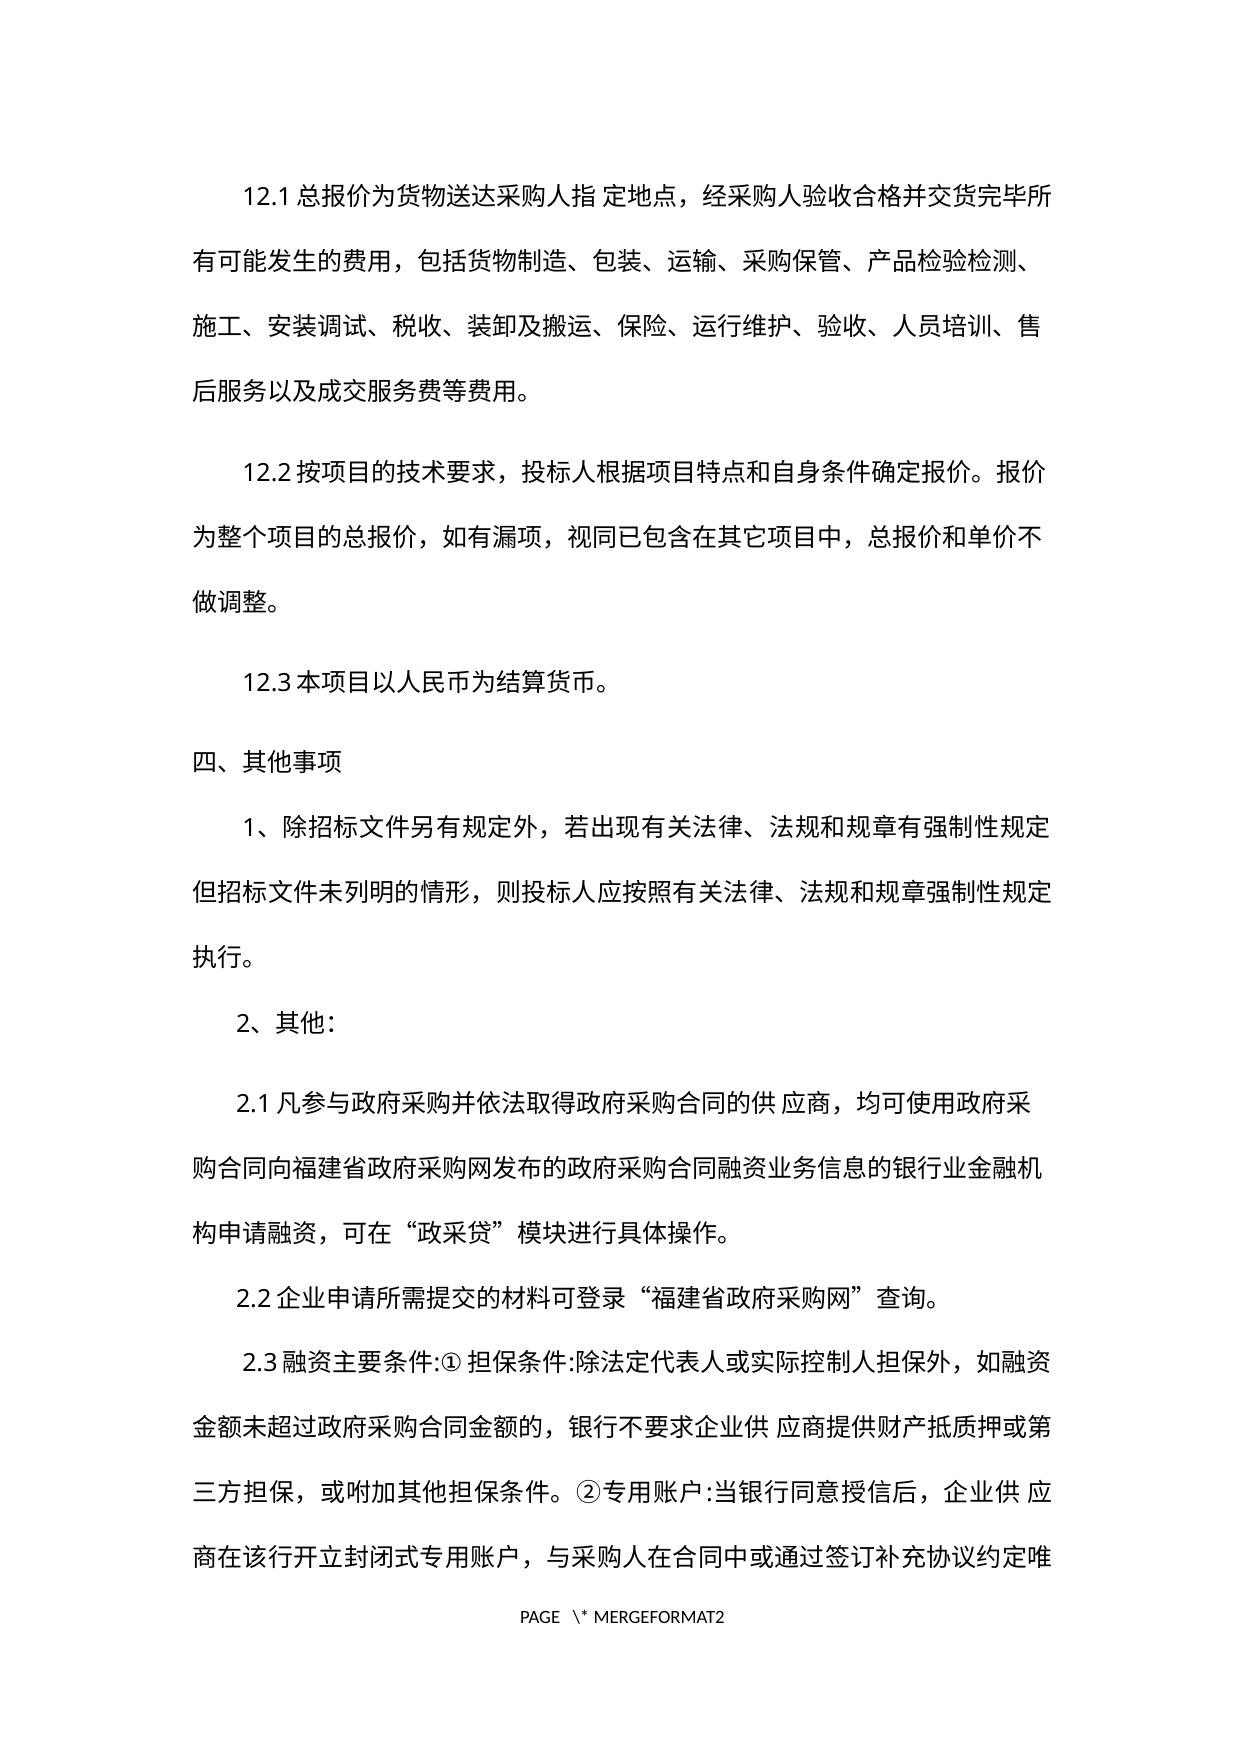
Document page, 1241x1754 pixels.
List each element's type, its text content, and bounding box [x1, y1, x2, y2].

text 12.3本项目以人民币为结算货币。 [192, 648, 1053, 713]
text 2.1凡参与政府采购并依法取得政府采购合同的供 应商，均可使用政府采购合同向福建省政府采购网发布的政府采购合同融资业务信息的银行业金融机构申请融资，可在“政采贷”模块进行具体操作。 [192, 1069, 1053, 1264]
text 12.2按项目的技术要求，投标人根据项目特点和自身条件确定报价。报价为整个项目的总报价，如有漏项，视同已包含在其它项目中，总报价和单价不做调整。 [192, 438, 1053, 633]
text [192, 1329, 1053, 1589]
text 1、除招标文件另有规定外，若出现有关法律、法规和规章有强制性规定但招标文件未列明的情形，则投标人应按照有关法律、法规和规章强制性规定执行。 [192, 794, 1053, 989]
text 2.2企业申请所需提交的材料可登录“福建省政府采购网”查询。 [192, 1264, 1053, 1329]
text 四、其他事项 [192, 729, 1053, 794]
text 2、其他： [192, 989, 1053, 1054]
text 12.1总报价为货物送达采购人指 定地点，经采购人验收合格并交货完毕所有可能发生的费用，包括货物制造、包装、运输、采购保管、产品检验检测、施工、安装调试、税收、装卸及搬运、保险、运行维护、验收、人员培训、售 后服务以及成交服务费等费用。 [192, 162, 1053, 422]
